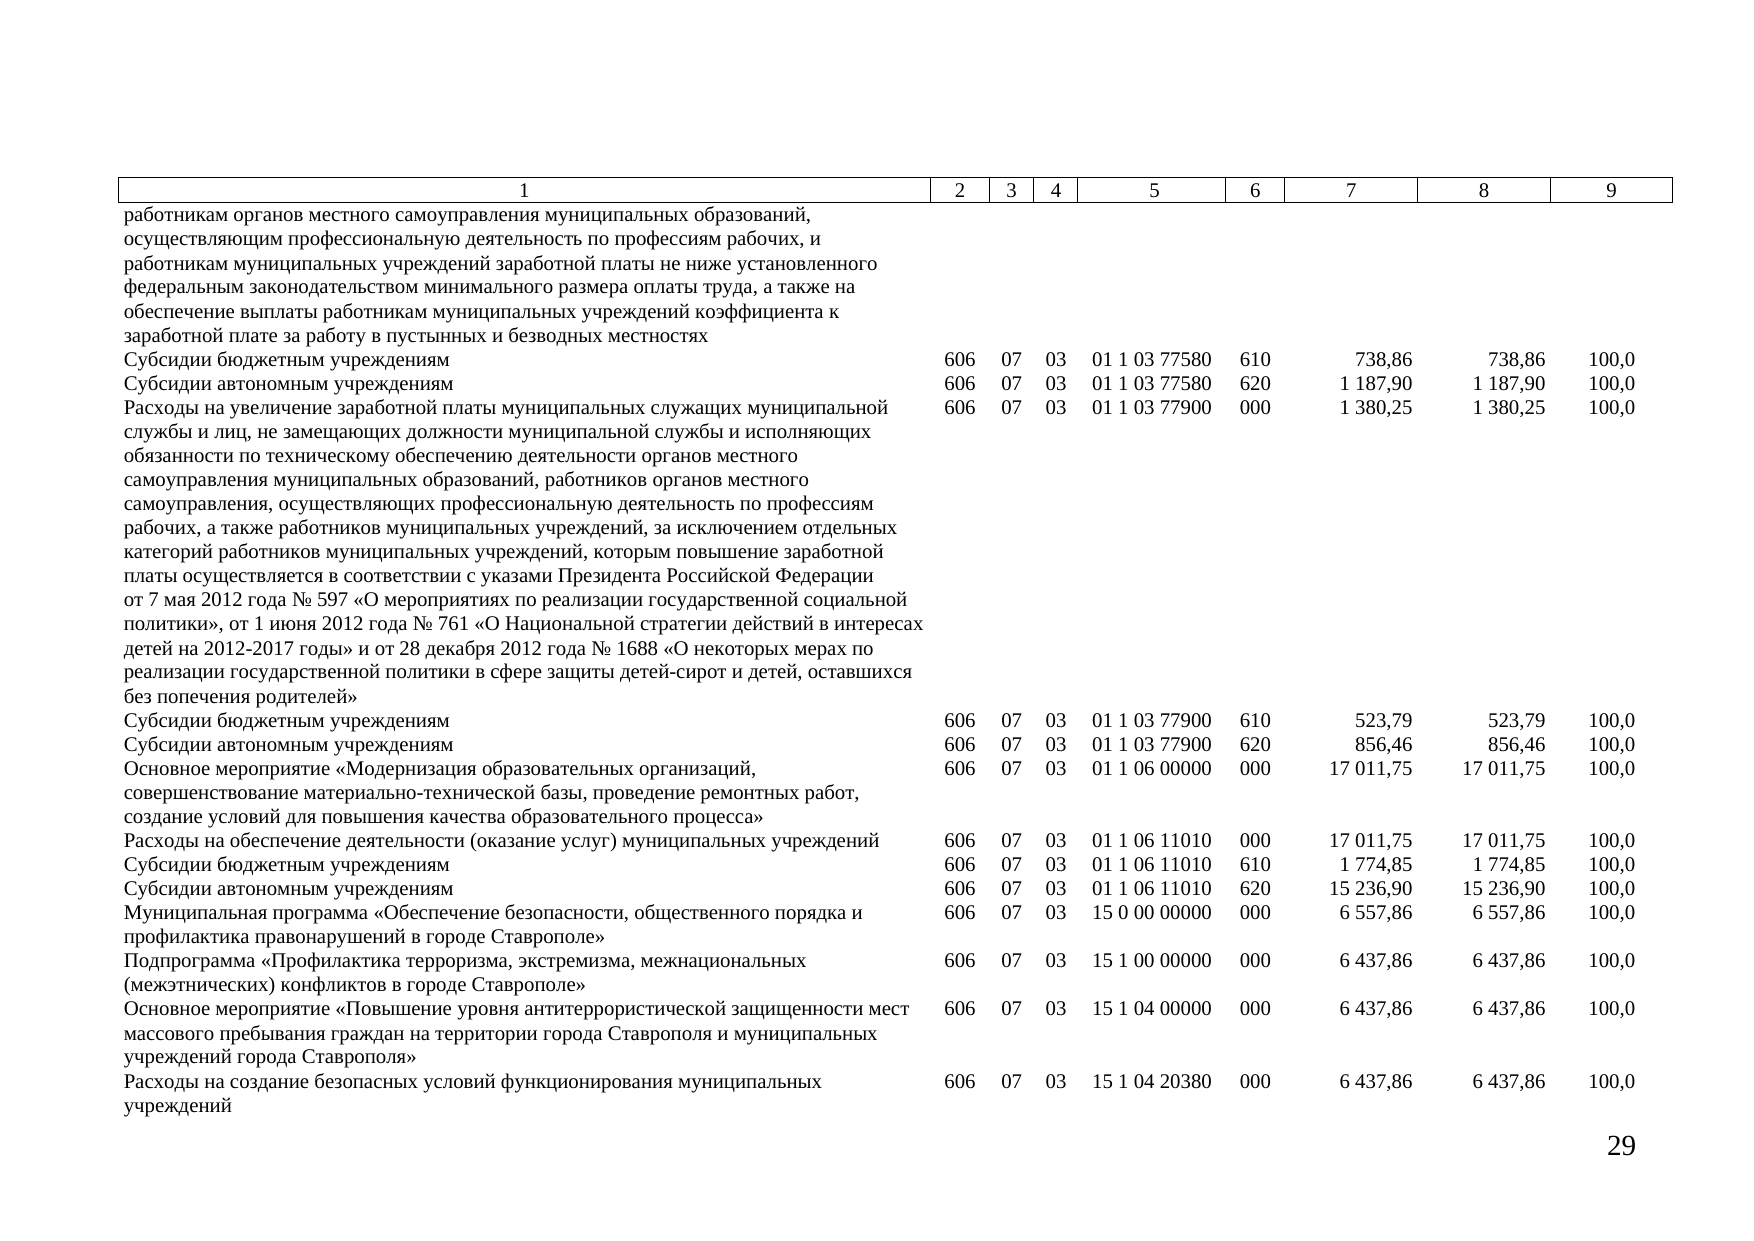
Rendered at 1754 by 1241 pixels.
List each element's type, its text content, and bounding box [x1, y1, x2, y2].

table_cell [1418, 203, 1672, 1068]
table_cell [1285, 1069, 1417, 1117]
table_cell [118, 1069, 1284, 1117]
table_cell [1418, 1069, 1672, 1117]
table_header 3 [990, 178, 1033, 202]
table_header 8 [1418, 178, 1550, 202]
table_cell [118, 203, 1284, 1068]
table_header 7 [1285, 178, 1417, 202]
table_header 4 [1034, 178, 1077, 202]
table_header 5 [1078, 178, 1225, 202]
table_header 9 [1551, 178, 1672, 202]
table_header 6 [1226, 178, 1284, 202]
table_header 2 [931, 178, 989, 202]
table_header 1 [119, 178, 930, 202]
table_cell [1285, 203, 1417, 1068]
